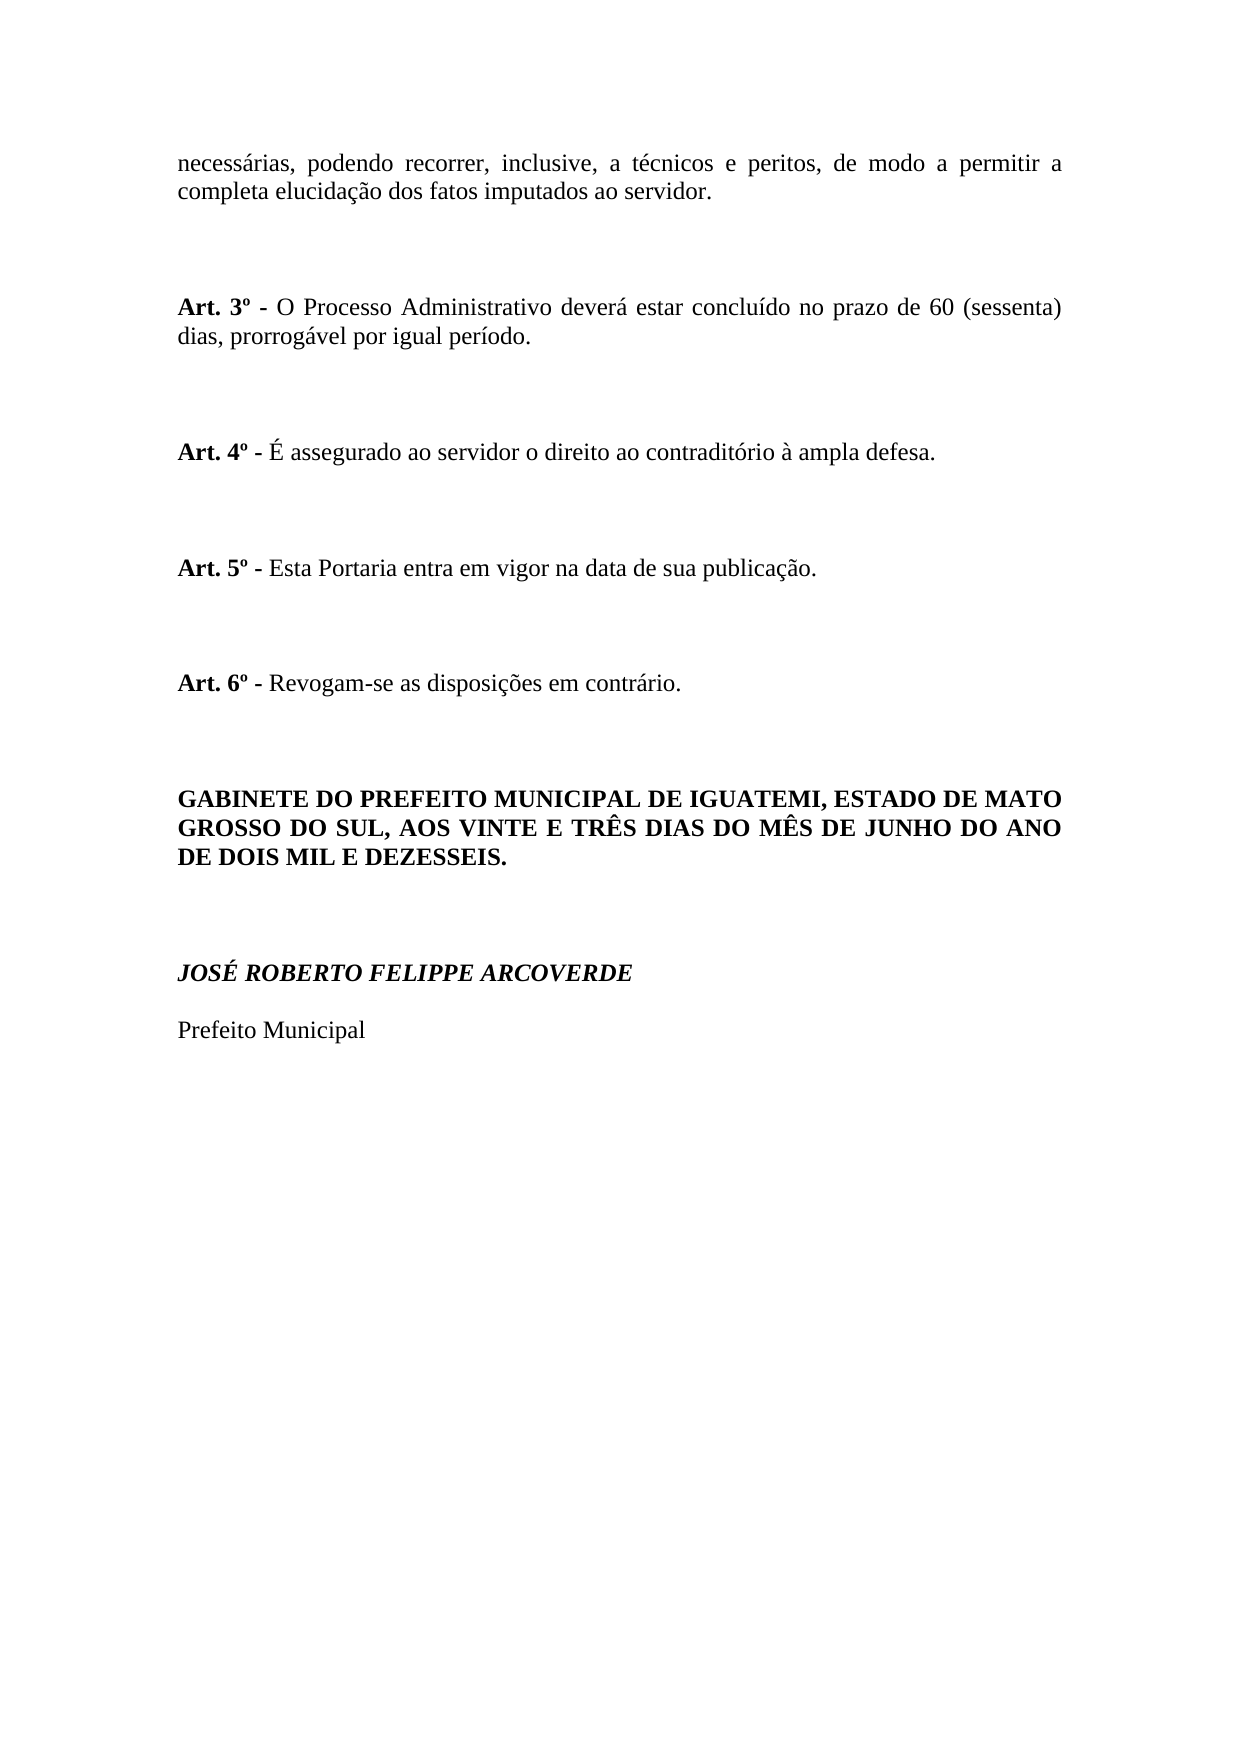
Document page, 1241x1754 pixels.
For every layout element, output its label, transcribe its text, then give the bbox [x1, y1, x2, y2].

text Art. 5º - Esta Portaria entra em vigor na data de sua publicação. [177, 553, 1063, 581]
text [177, 148, 1063, 205]
text JOSÉ ROBERTO FELIPPE ARCOVERDE [177, 958, 1063, 986]
text Art. 4º - É assegurado ao servidor o direito ao contraditório à ampla defesa. [177, 437, 1063, 466]
text Art. 3º - O Processo Administrativo deverá estar concluído no prazo de 60 (sessenta) dias, prorrogável por igual período. [177, 292, 1063, 350]
text GABINETE DO PREFEITO MUNICIPAL DE IGUATEMI, ESTADO DE MATO GROSSO DO SUL, AOS VINTE E TRÊS DIAS DO MÊS DE JUNHO DO ANO DE DOIS MIL E DEZESSEIS. [177, 784, 1063, 871]
text Art. 6º - Revogam-se as disposições em contrário. [177, 668, 1063, 697]
text Prefeito Municipal [177, 1016, 1063, 1044]
